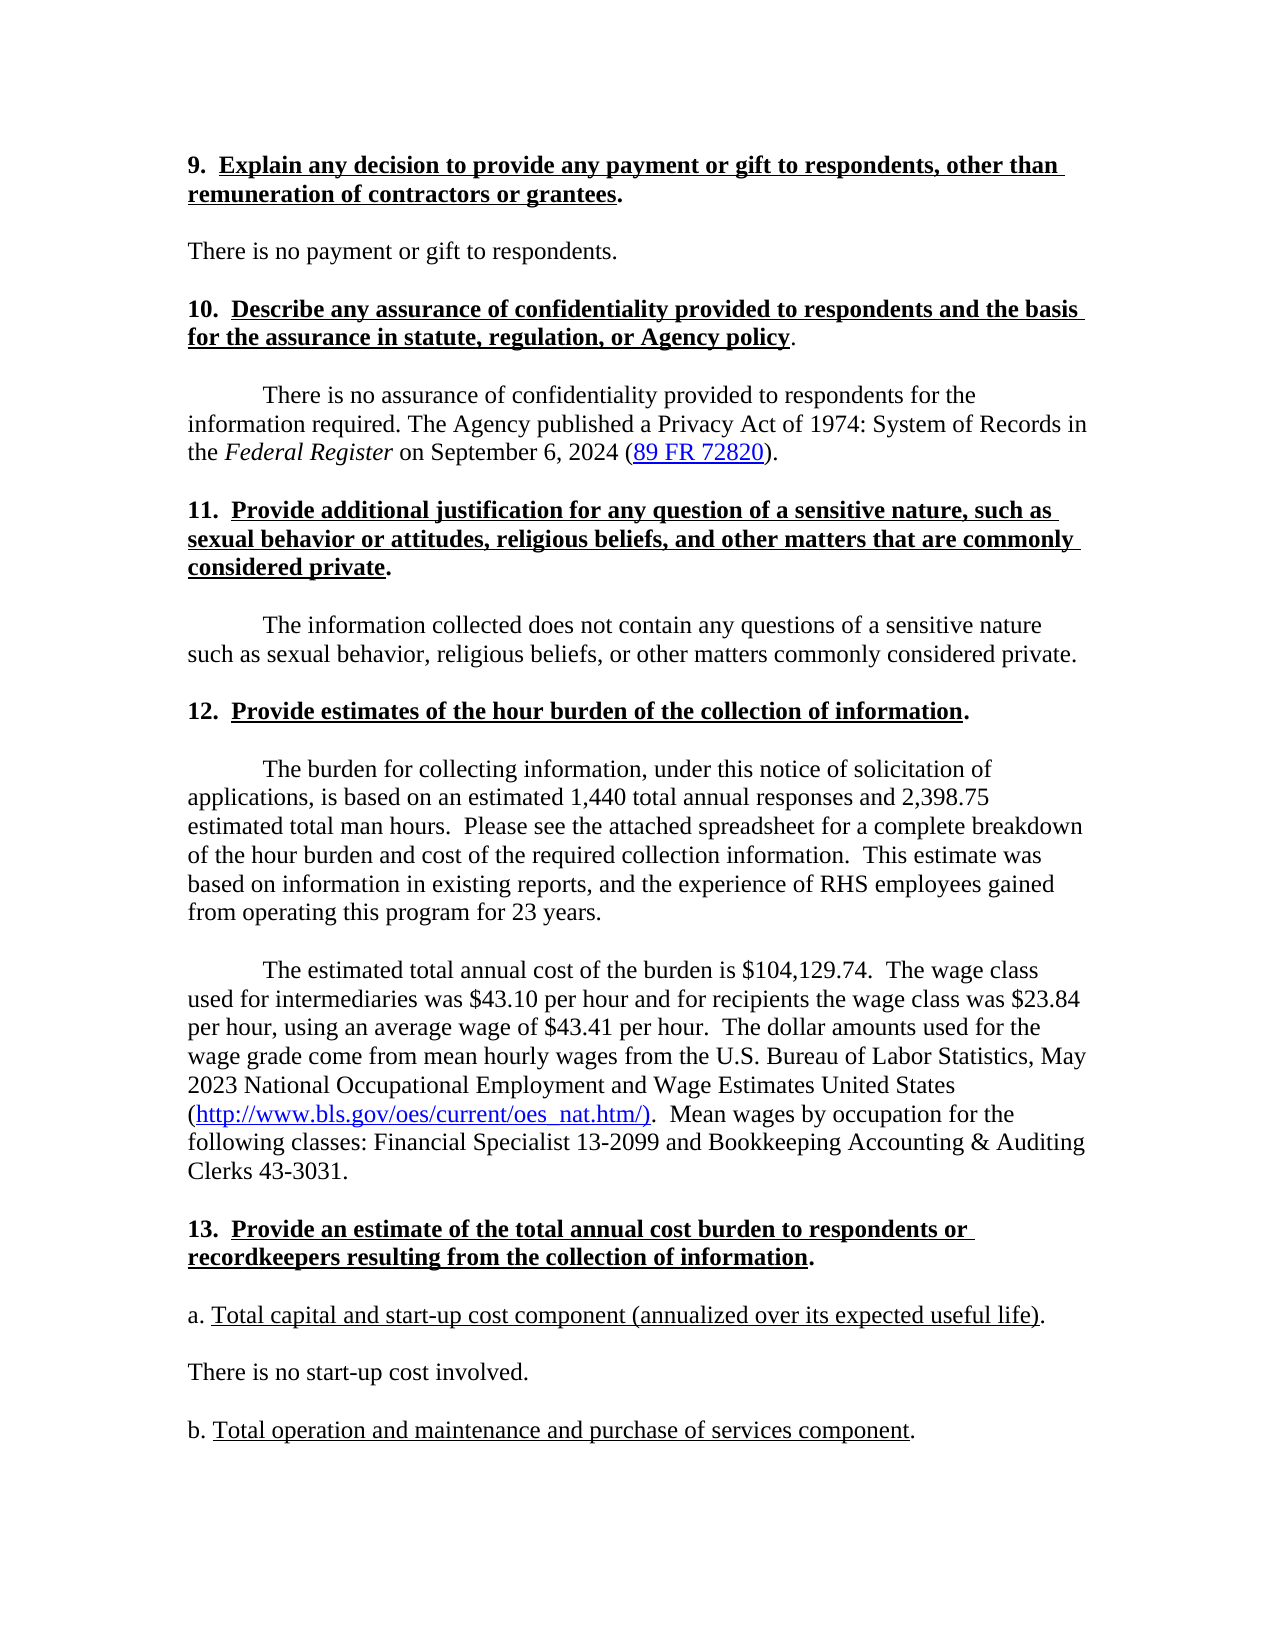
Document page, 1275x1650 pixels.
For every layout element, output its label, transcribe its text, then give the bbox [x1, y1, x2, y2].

text The information collected does not contain any questions of a sensitive nature such as sexual behavior, religious beliefs, or other matters commonly considered private. [187, 610, 1087, 667]
text 9. Explain any decision to provide any payment or gift to respondents, other than remuneration of contractors or grantees. [187, 150, 1087, 207]
list The estimated total annual cost of the burden is $104,129.74. The wage class used for intermediaries was $43.10 per hour and for recipients the wage class was $23.84 per hour, using an average wage of $43.41 per hour. The dollar amounts used for the wage grade come from mean hourly wages from the U.S. Bureau of Labor Statistics, May 2023 National Occupational Employment and Wage Estimates United States (http://www.bls.gov/oes/current/oes_nat.htm/). Mean wages by occupation for the following classes: Financial Specialist 13-2099 and Bookkeeping Accounting & Auditing Clerks 43-3031. [187, 955, 1087, 1185]
text 11. Provide additional justification for any question of a sensitive nature, such as sexual behavior or attitudes, religious beliefs, and other matters that are commonly considered private. [187, 495, 1087, 581]
text 10. Describe any assurance of confidentiality provided to respondents and the basis for the assurance in statute, regulation, or Agency policy. [187, 294, 1087, 351]
text The burden for collecting information, under this notice of solicitation of applications, is based on an estimated 1,440 total annual responses and 2,398.75 estimated total man hours. Please see the attached spreadsheet for a complete breakdown of the hour burden and cost of the required collection information. This estimate was based on information in existing reports, and the experience of RHS employees gained from operating this program for 23 years. [187, 754, 1087, 926]
text 12. Provide estimates of the hour burden of the collection of information. [187, 696, 1087, 725]
text b. Total operation and maintenance and purchase of services component. [187, 1415, 1087, 1444]
text 13. Provide an estimate of the total annual cost burden to respondents or recordkeepers resulting from the collection of information. [187, 1214, 1087, 1271]
text There is no start-up cost involved. [187, 1357, 1087, 1386]
text There is no payment or gift to respondents. [187, 236, 1087, 265]
text There is no assurance of confidentiality provided to respondents for the information required. The Agency published a Privacy Act of 1974: System of Records in the Federal Register on September 6, 2024 (89 FR 72820). [187, 380, 1087, 466]
text a. Total capital and start-up cost component (annualized over its expected useful life). [187, 1300, 1087, 1329]
